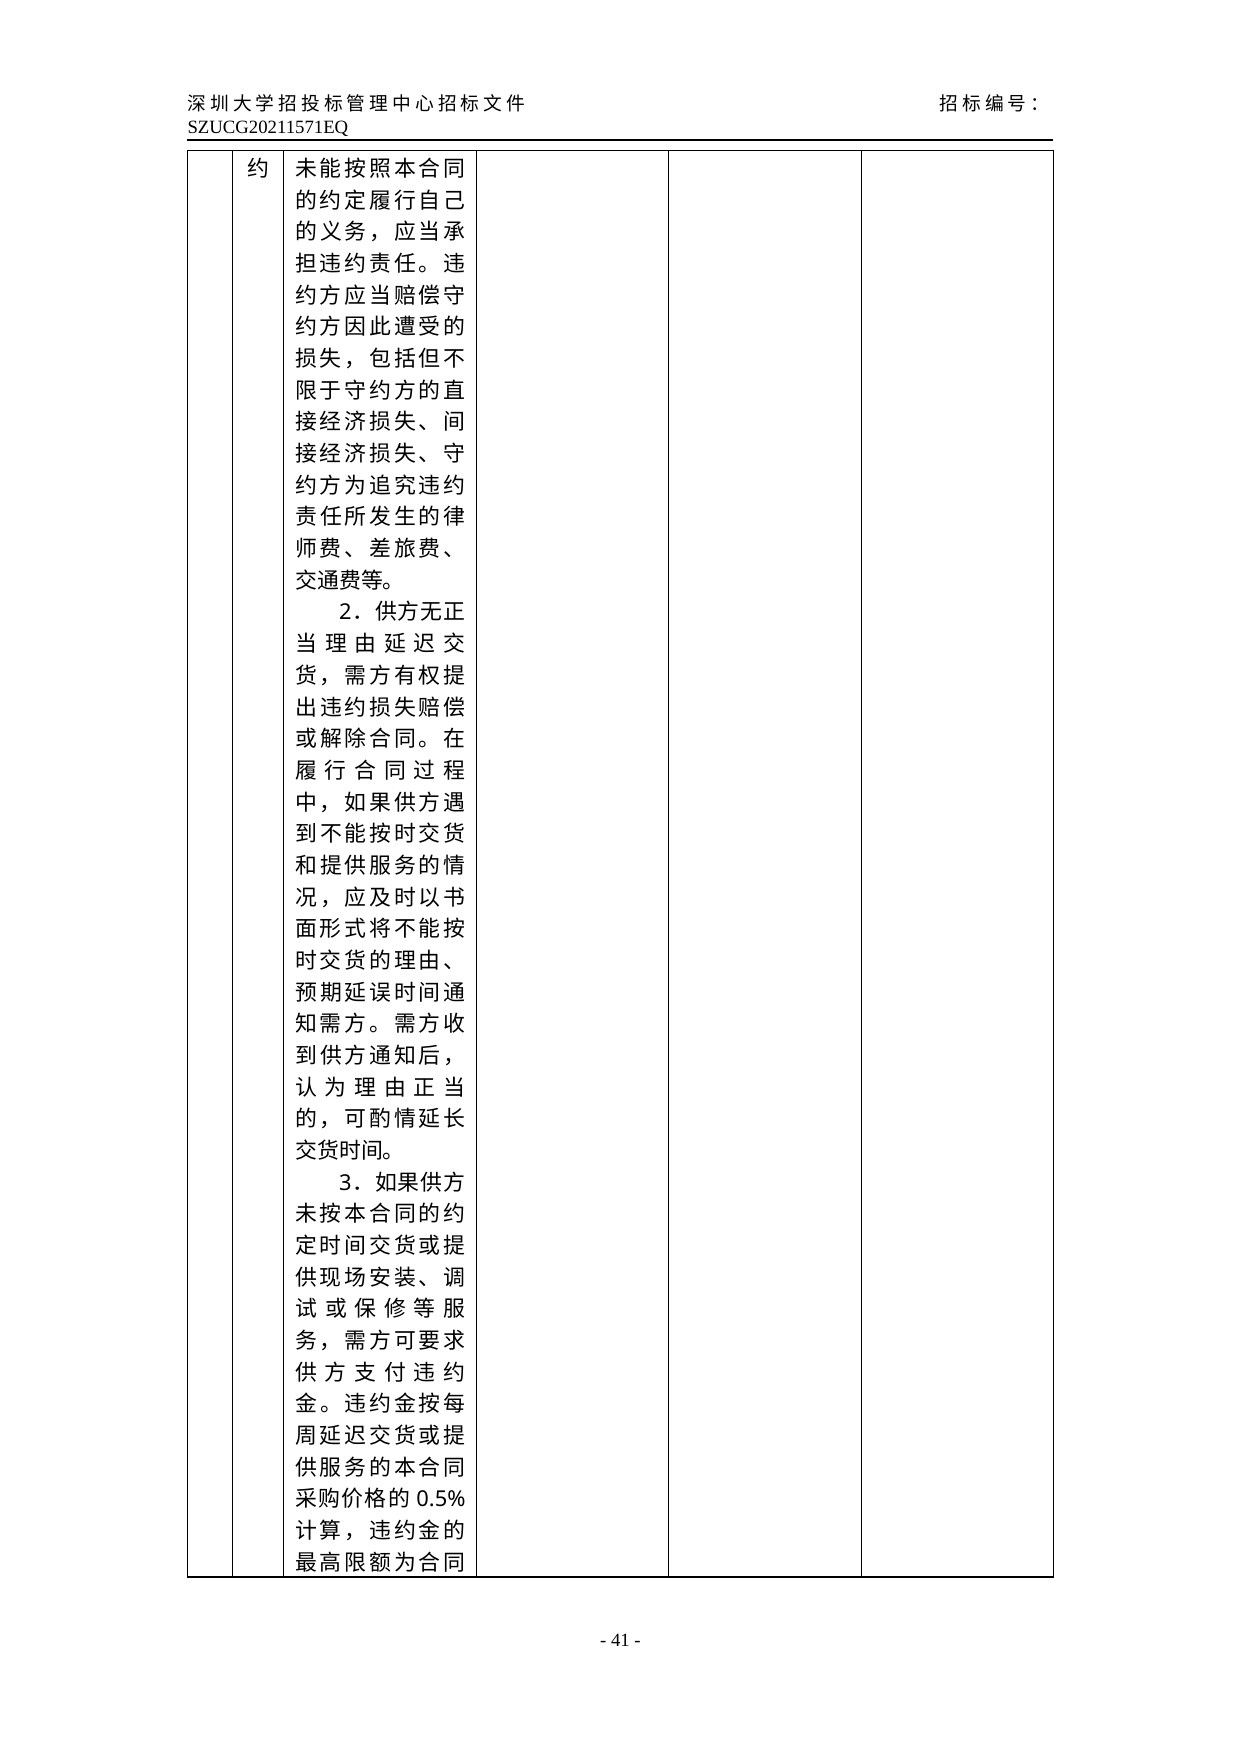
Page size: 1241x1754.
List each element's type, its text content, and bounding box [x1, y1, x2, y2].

table_cell 6 [188, 151, 232, 1576]
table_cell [284, 151, 476, 1576]
table_cell [862, 151, 1053, 1576]
table_cell [477, 151, 668, 1576]
table_cell [669, 151, 861, 1576]
table_cell 关于违约 [233, 151, 283, 1576]
